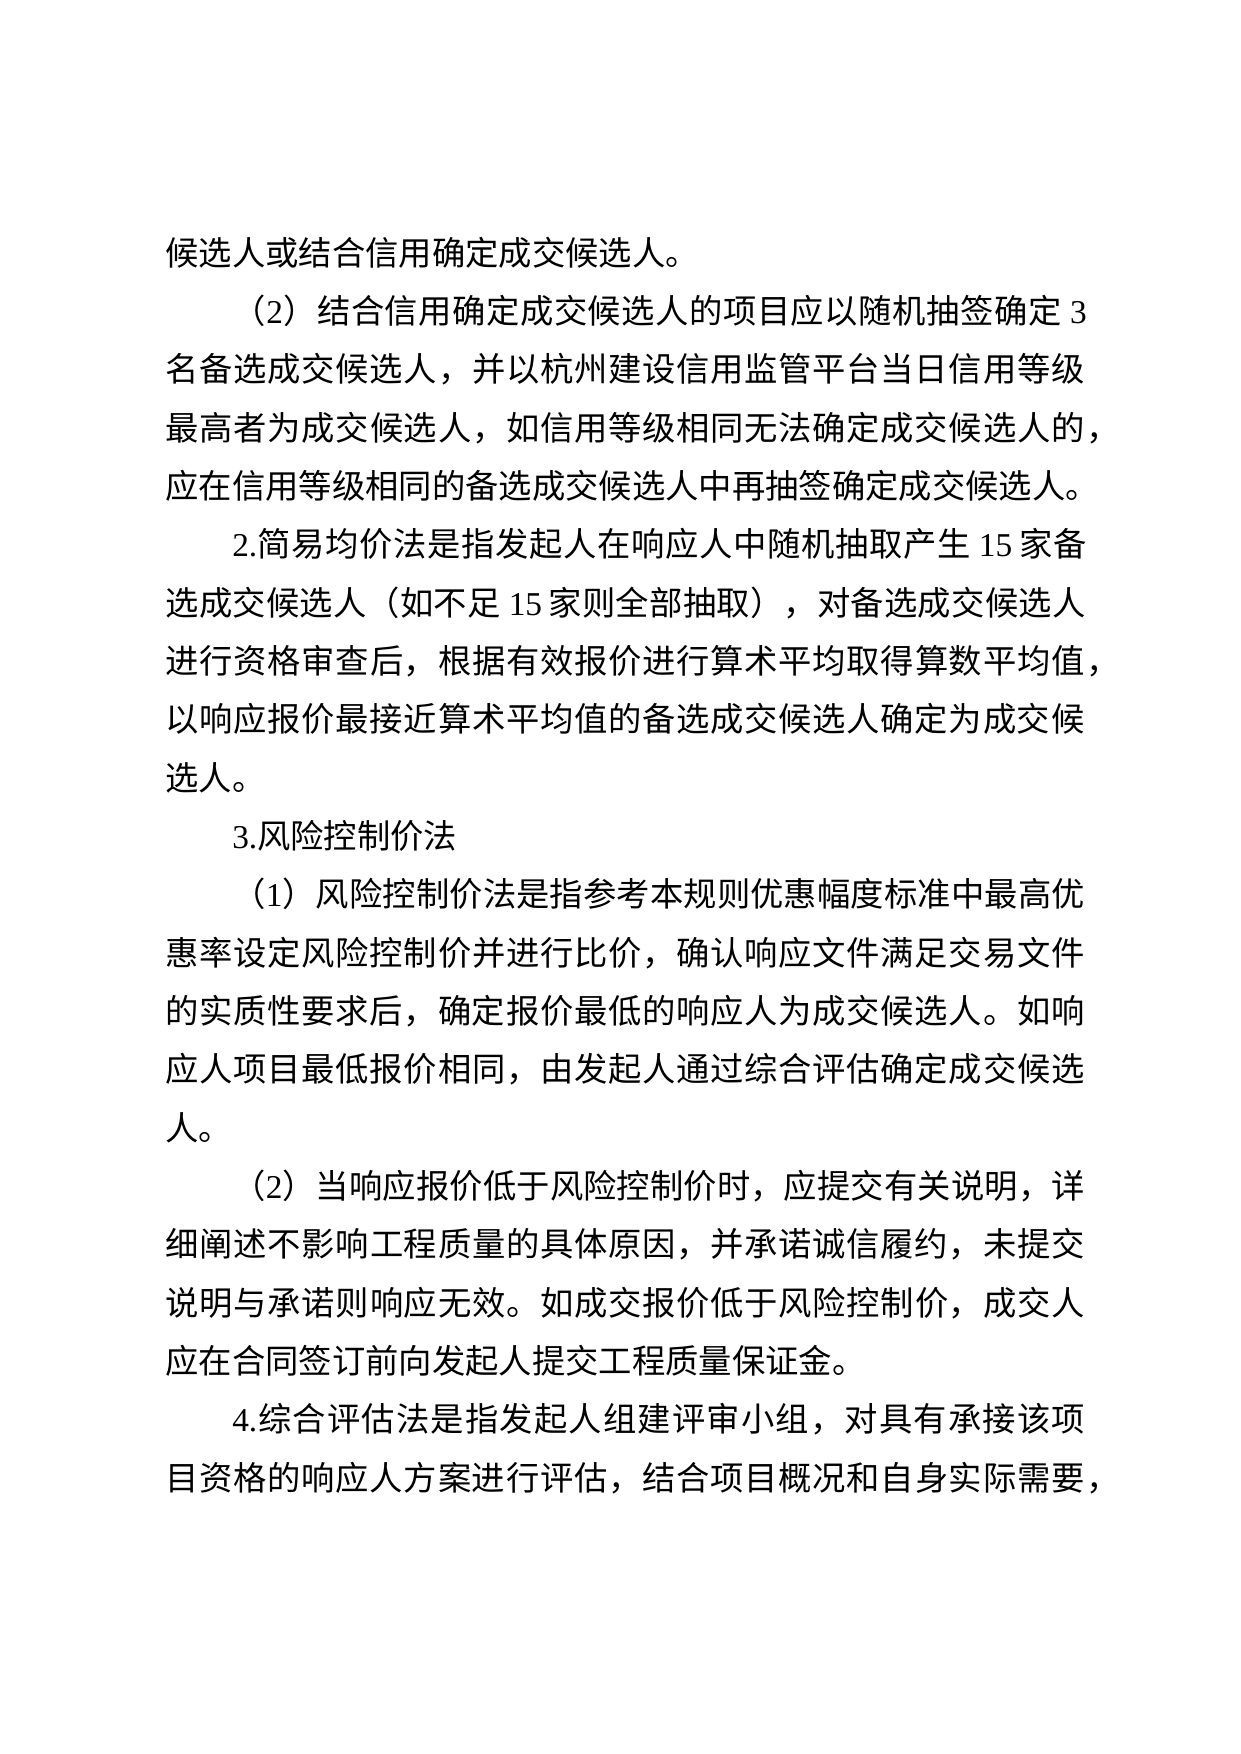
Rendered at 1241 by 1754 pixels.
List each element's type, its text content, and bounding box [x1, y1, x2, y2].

text （2）当响应报价低于风险控制价时，应提交有关说明，详细阐述不影响工程质量的具体原因，并承诺诚信履约，未提交说明与承诺则响应无效。如成交报价低于风险控制价，成交人应在合同签订前向发起人提交工程质量保证金。 [165, 1152, 1087, 1385]
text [165, 218, 1087, 277]
text （1）风险控制价法是指参考本规则优惠幅度标准中最高优惠率设定风险控制价并进行比价，确认响应文件满足交易文件的实质性要求后，确定报价最低的响应人为成交候选人。如响应人项目最低报价相同，由发起人通过综合评估确定成交候选人。 [165, 860, 1087, 1152]
text 2.简易均价法是指发起人在响应人中随机抽取产生15家备选成交候选人（如不足15家则全部抽取），对备选成交候选人进行资格审查后，根据有效报价进行算术平均取得算数平均值，以响应报价最接近算术平均值的备选成交候选人确定为成交候选人。 [165, 510, 1087, 802]
text 3.风险控制价法 [165, 802, 1087, 860]
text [165, 1385, 1087, 1502]
text （2）结合信用确定成交候选人的项目应以随机抽签确定3名备选成交候选人，并以杭州建设信用监管平台当日信用等级最高者为成交候选人，如信用等级相同无法确定成交候选人的，应在信用等级相同的备选成交候选人中再抽签确定成交候选人。 [165, 277, 1087, 510]
